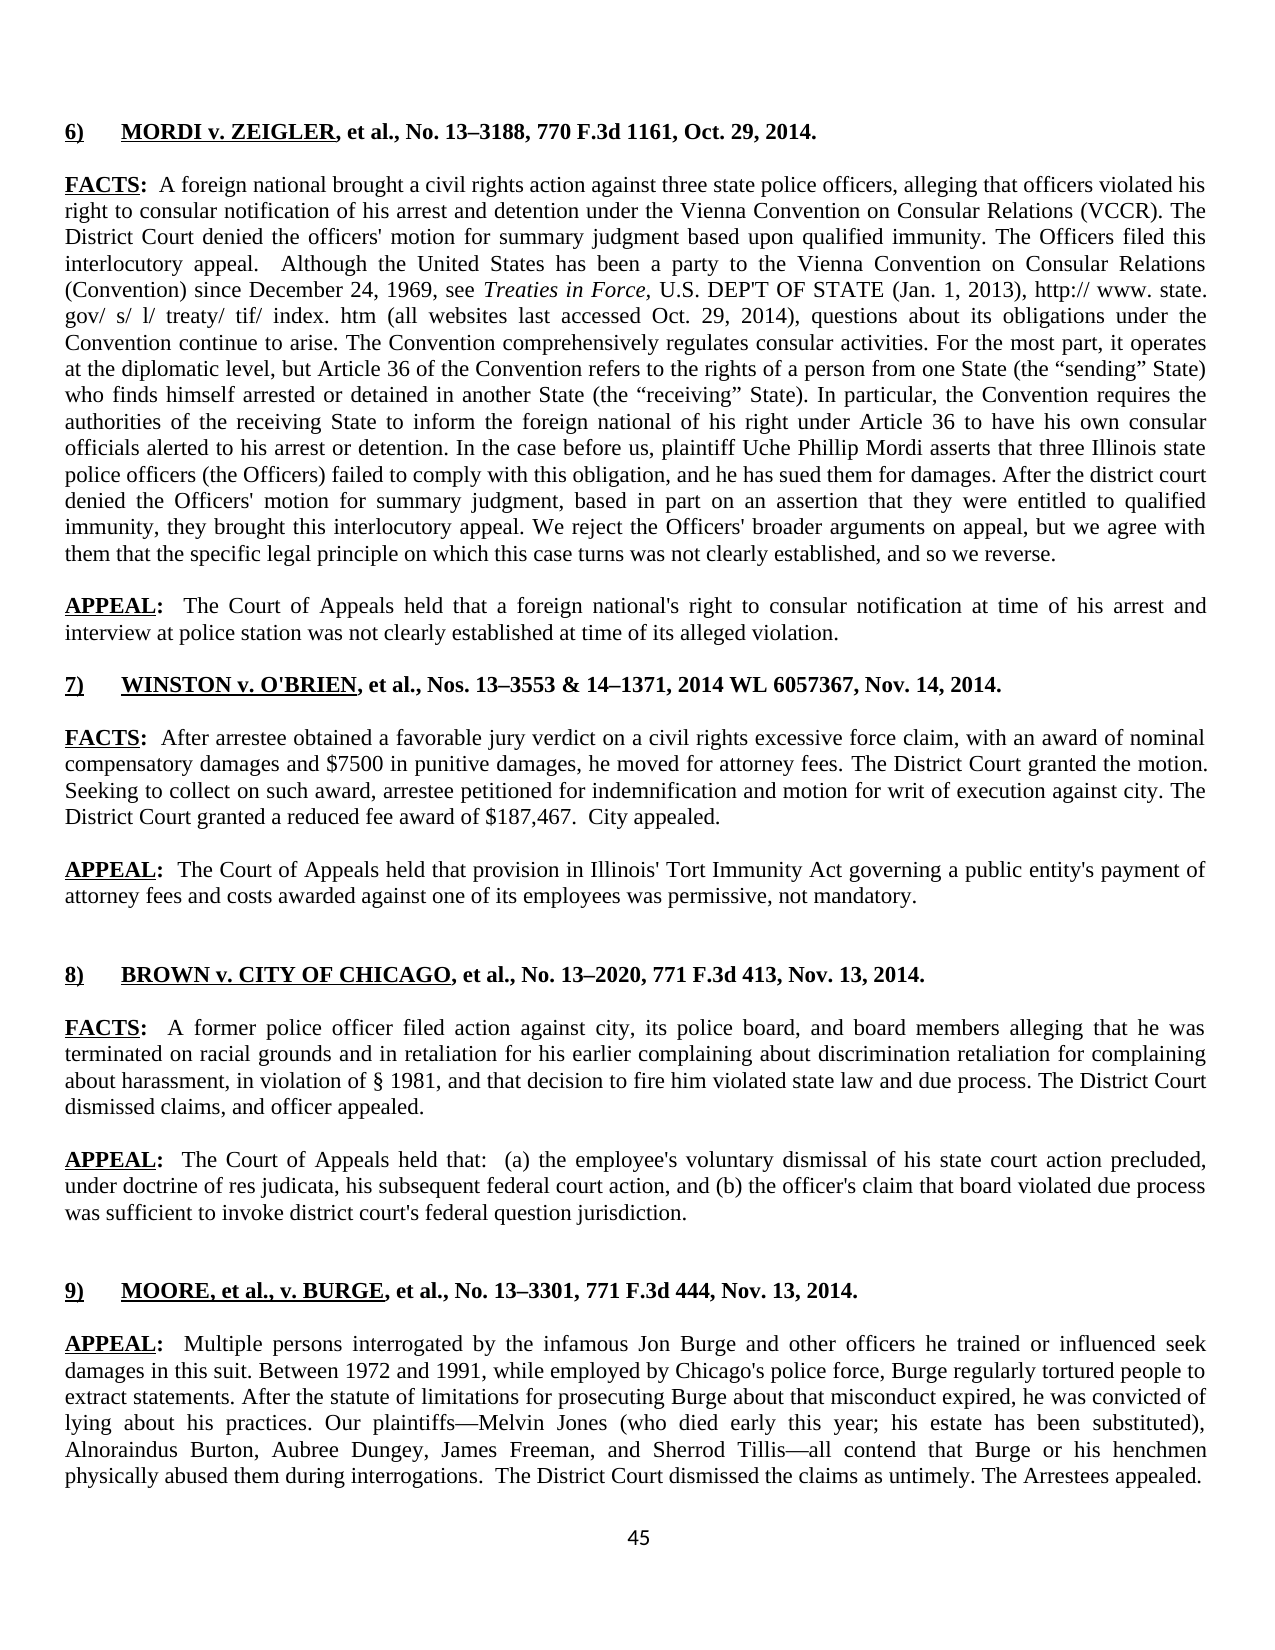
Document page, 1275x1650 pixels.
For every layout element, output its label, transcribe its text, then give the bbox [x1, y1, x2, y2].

text APPEAL: The Court of Appeals held that a foreign national's right to consular notification at time of his arrest and interview at police station was not clearly established at time of its alleged violation. [64, 592, 1208, 645]
text 8) BROWN v. CITY OF CHICAGO, et al., No. 13–2020, 771 F.3d 413, Nov. 13, 2014. [64, 961, 1208, 988]
text APPEAL: Multiple persons interrogated by the infamous Jon Burge and other officers he trained or influenced seek damages in this suit. Between 1972 and 1991, while employed by Chicago's police force, Burge regularly tortured people to extract statements. After the statute of limitations for prosecuting Burge about that misconduct expired, he was convicted of lying about his practices. Our plaintiffs—Melvin Jones (who died early this year; his estate has been substituted), Alnoraindus Burton, Aubree Dungey, James Freeman, and Sherrod Tillis—all contend that Burge or his henchmen physically abused them during interrogations. The District Court dismissed the claims as untimely. The Arrestees appealed. [64, 1330, 1208, 1488]
text FACTS: After arrestee obtained a favorable jury verdict on a civil rights excessive force claim, with an award of nominal compensatory damages and $7500 in punitive damages, he moved for attorney fees. The District Court granted the motion. Seeking to collect on such award, arrestee petitioned for indemnification and motion for writ of execution against city. The District Court granted a reduced fee award of $187,467. City appealed. [64, 724, 1208, 829]
text APPEAL: The Court of Appeals held that: (a) the employee's voluntary dismissal of his state court action precluded, under doctrine of res judicata, his subsequent federal court action, and (b) the officer's claim that board violated due process was sufficient to invoke district court's federal question jurisdiction. [64, 1146, 1208, 1225]
text FACTS: A former police officer filed action against city, its police board, and board members alleging that he was terminated on racial grounds and in retaliation for his earlier complaining about discrimination retaliation for complaining about harassment, in violation of § 1981, and that decision to fire him violated state law and due process. The District Court dismissed claims, and officer appealed. [64, 1014, 1208, 1119]
text 6) MORDI v. ZEIGLER, et al., No. 13–3188, 770 F.3d 1161, Oct. 29, 2014. [64, 118, 1208, 144]
text APPEAL: The Court of Appeals held that provision in Illinois' Tort Immunity Act governing a public entity's payment of attorney fees and costs awarded against one of its employees was permissive, not mandatory. [64, 856, 1208, 909]
text 9) MOORE, et al., v. BURGE, et al., No. 13–3301, 771 F.3d 444, Nov. 13, 2014. [64, 1278, 1208, 1304]
text FACTS: A foreign national brought a civil rights action against three state police officers, alleging that officers violated his right to consular notification of his arrest and detention under the Vienna Convention on Consular Relations (VCCR). The District Court denied the officers' motion for summary judgment based upon qualified immunity. The Officers filed this interlocutory appeal. Although the United States has been a party to the Vienna Convention on Consular Relations (Convention) since December 24, 1969, see Treaties in Force, U.S. Dep't of State (Jan. 1, 2013), http:// www. state. gov/ s/ l/ treaty/ tif/ index. htm (all websites last accessed Oct. 29, 2014), questions about its obligations under the Convention continue to arise. The Convention comprehensively regulates consular activities. For the most part, it operates at the diplomatic level, but Article 36 of the Convention refers to the rights of a person from one State (the “sending” State) who finds himself arrested or detained in another State (the “receiving” State). In particular, the Convention requires the authorities of the receiving State to inform the foreign national of his right under Article 36 to have his own consular officials alerted to his arrest or detention. In the case before us, plaintiff Uche Phillip Mordi asserts that three Illinois state police officers (the Officers) failed to comply with this obligation, and he has sued them for damages. After the district court denied the Officers' motion for summary judgment, based in part on an assertion that they were entitled to qualified immunity, they brought this interlocutory appeal. We reject the Officers' broader arguments on appeal, but we agree with them that the specific legal principle on which this case turns was not clearly established, and so we reverse. [64, 171, 1208, 566]
text 7) WINSTON v. O'BRIEN, et al., Nos. 13–3553 & 14–1371, 2014 WL 6057367, Nov. 14, 2014. [64, 671, 1208, 698]
